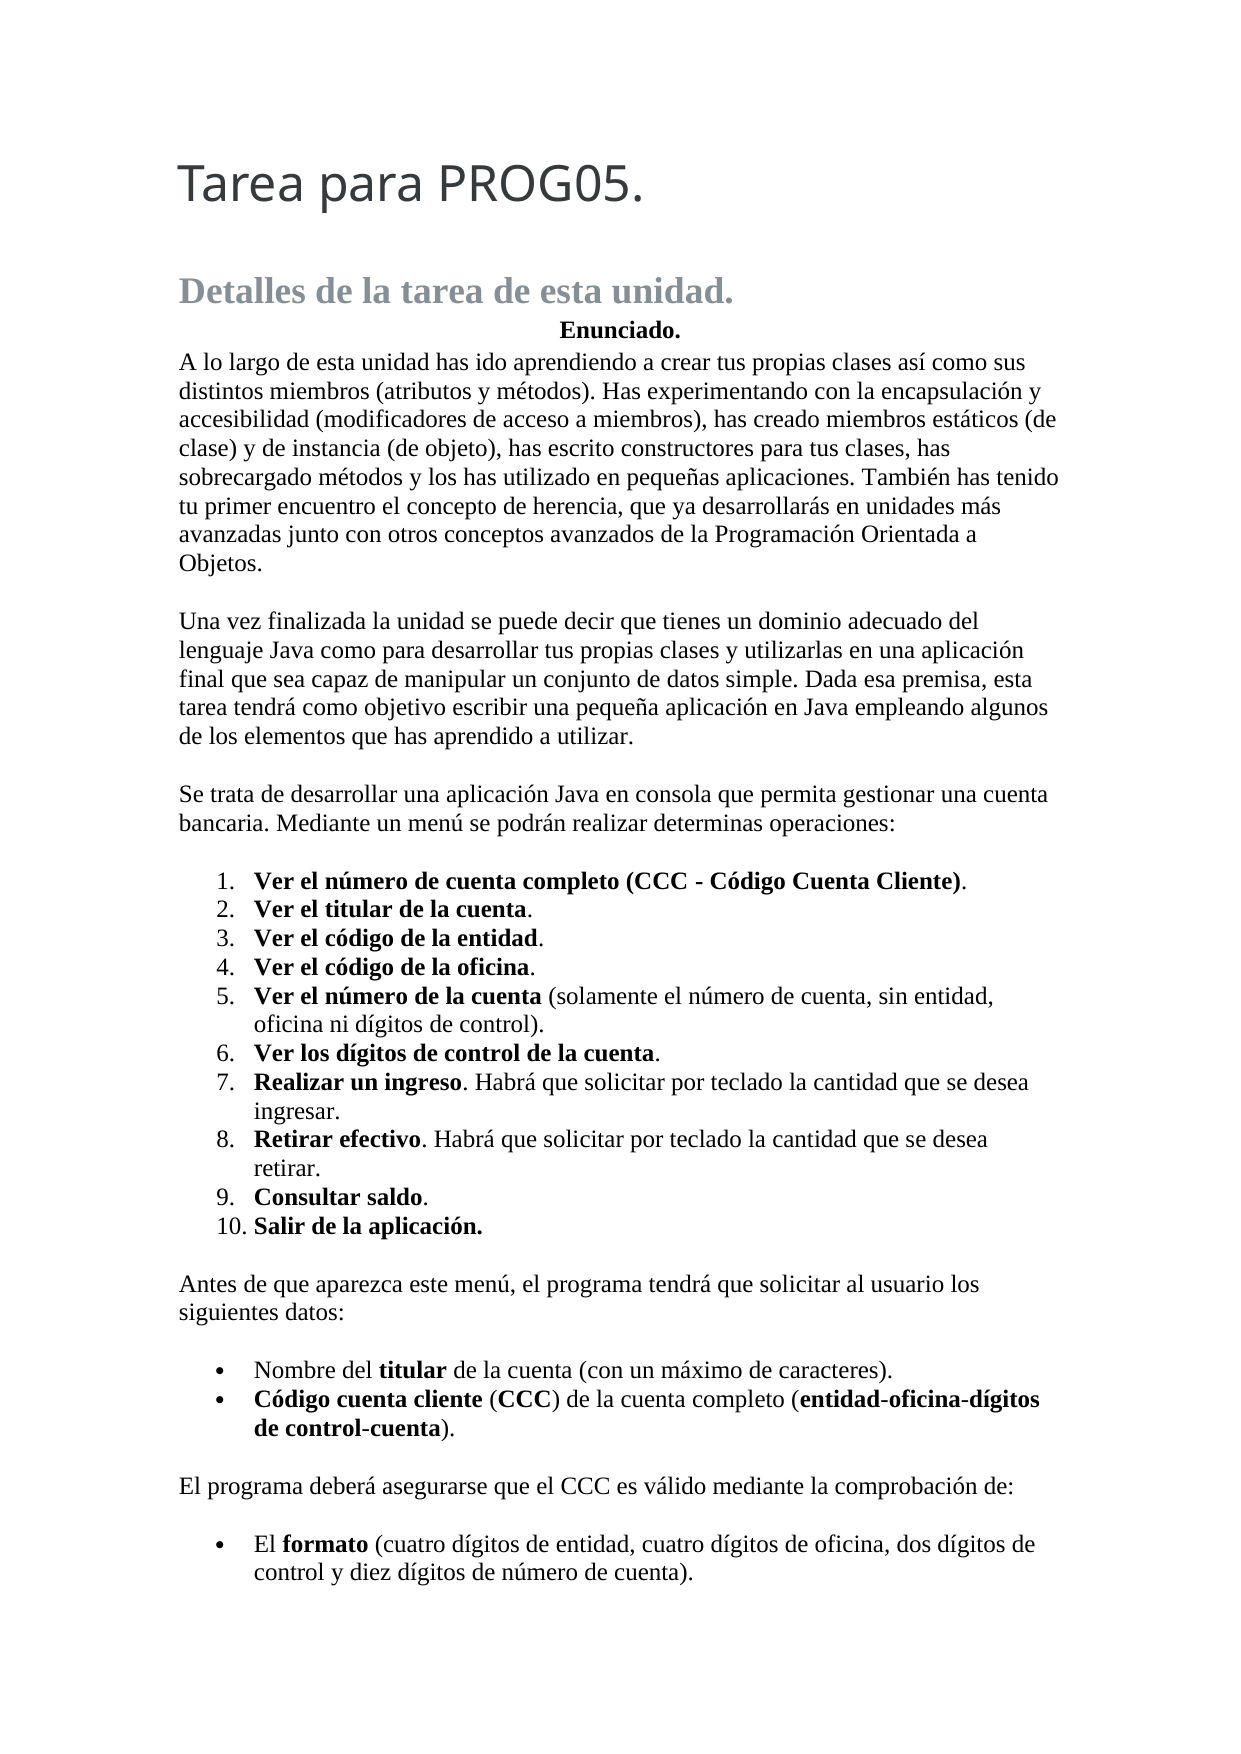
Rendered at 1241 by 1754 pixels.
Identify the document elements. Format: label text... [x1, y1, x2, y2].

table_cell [177, 346, 1063, 1588]
table_cell Enunciado. [177, 314, 1063, 346]
text Tarea para PROG05. [177, 148, 1063, 216]
table_header Detalles de la tarea de esta unidad. [177, 245, 1063, 314]
